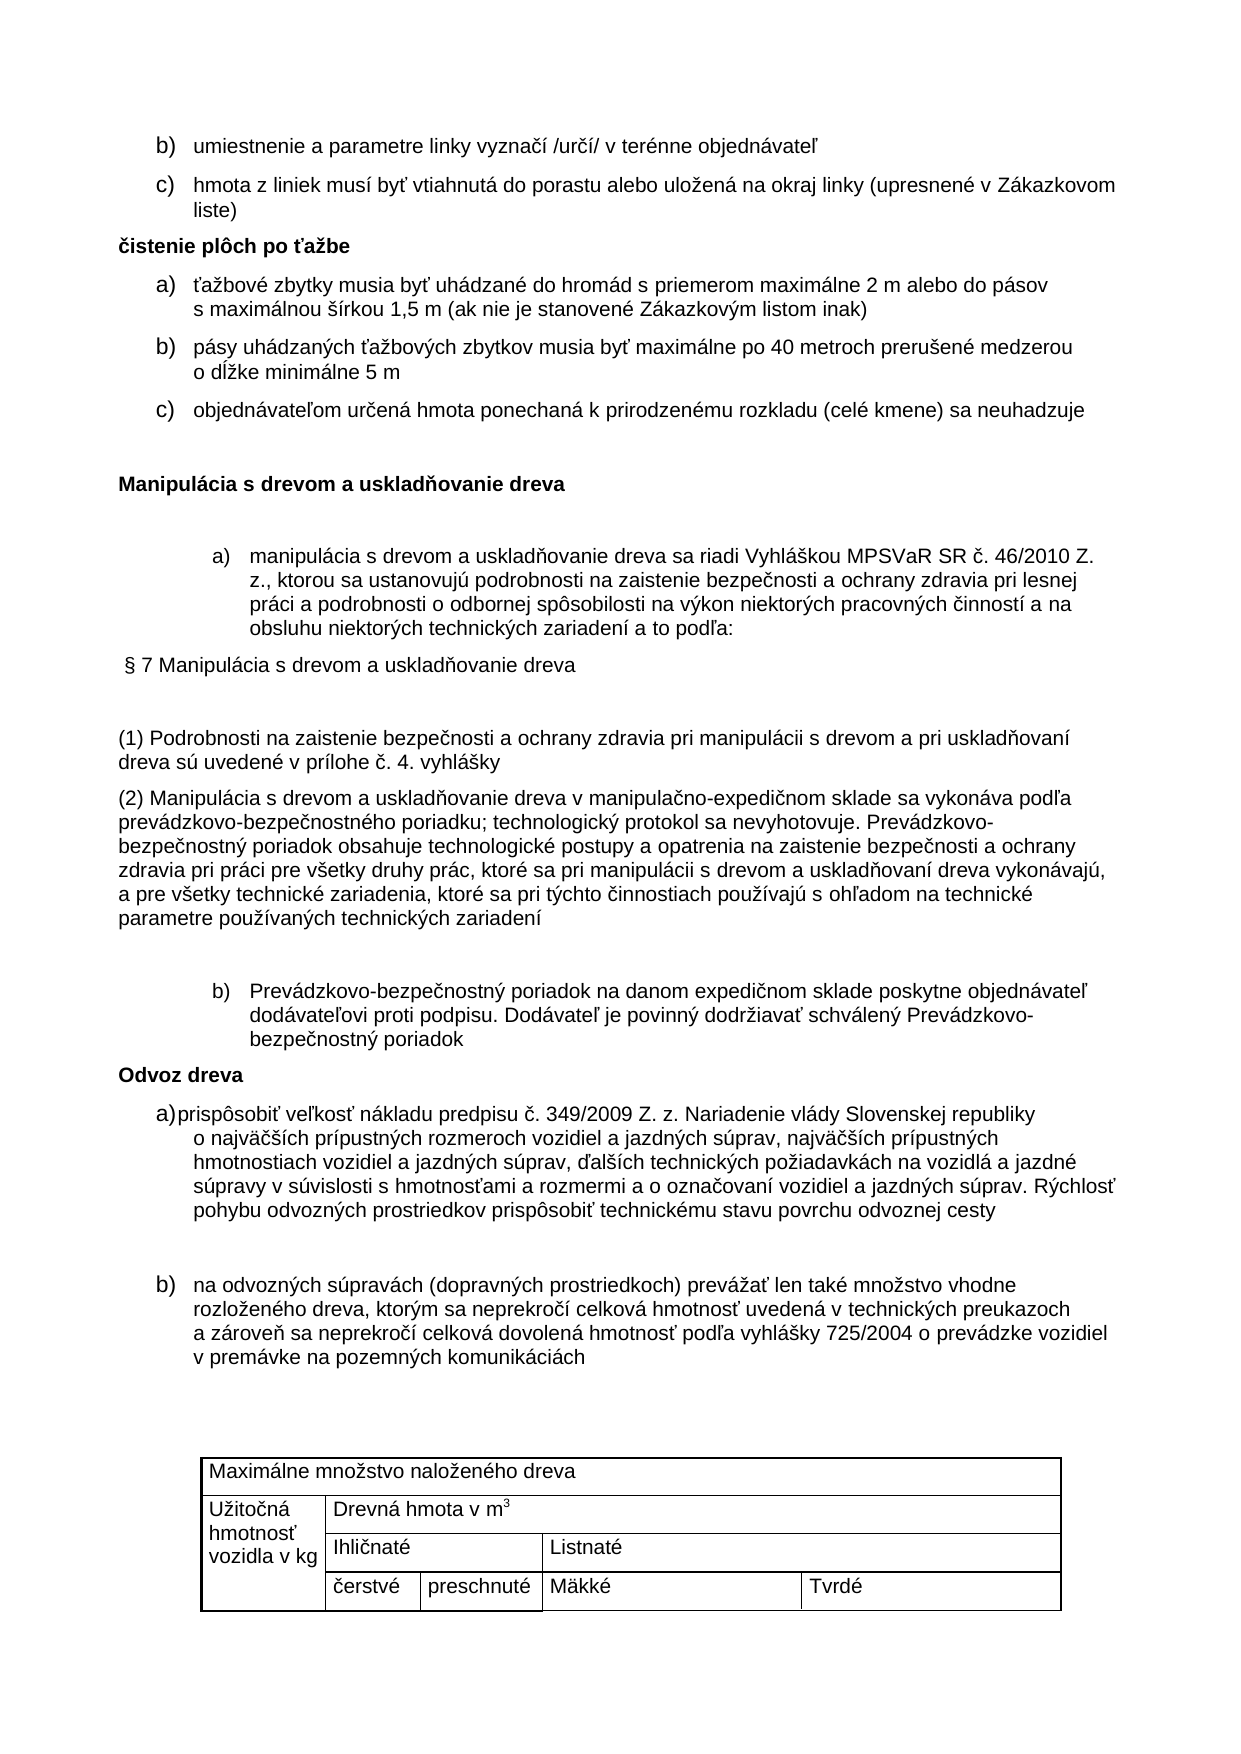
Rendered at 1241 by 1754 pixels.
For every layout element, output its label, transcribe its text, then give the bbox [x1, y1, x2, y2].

text Manipulácia s drevom a uskladňovanie dreva [118, 471, 1122, 495]
list prispôsobiť veľkosť nákladu predpisu č. 349/2009 Z. z. Nariadenie vlády Slovenskej republiky o najväčších prípustných rozmeroch vozidiel a jazdných súprav, najväčších prípustných hmotnostiach vozidiel a jazdných súprav, ďalších technických požiadavkách na vozidlá a jazdné súpravy v súvislosti s hmotnosťami a rozmermi a o označovaní vozidiel a jazdných súprav. Rýchlosť pohybu odvozných prostriedkov prispôsobiť technickému stavu povrchu odvoznej cesty [156, 1099, 1122, 1222]
text Odvoz dreva [118, 1063, 1122, 1087]
table_cell čerstvé [326, 1573, 420, 1610]
text čistenie plôch po ťažbe [118, 234, 1122, 258]
table_cell Ihličnaté [326, 1534, 542, 1571]
text (2) Manipulácia s drevom a uskladňovanie dreva v manipulačno-expedičnom sklade sa vykonáva podľa prevádzkovo-bezpečnostného poriadku; technologický protokol sa nevyhotovuje. Prevádzkovo-bezpečnostný poriadok obsahuje technologické postupy a opatrenia na zaistenie bezpečnosti a ochrany zdravia pri práci pre všetky druhy prác, ktoré sa pri manipulácii s drevom a uskladňovaní dreva vykonávajú, a pre všetky technické zariadenia, ktoré sa pri týchto činnostiach používajú s ohľadom na technické parametre používaných technických zariadení [118, 786, 1122, 930]
text § 7 Manipulácia s drevom a uskladňovanie dreva [118, 653, 1122, 677]
table_cell Užitočná hmotnosť vozidla v kg [203, 1496, 325, 1610]
list pásy uhádzaných ťažbových zbytkov musia byť maximálne po 40 metroch prerušené medzerou o dĺžke minimálne 5 m [156, 333, 1122, 384]
list objednávateľom určená hmota ponechaná k prirodzenému rozkladu (celé kmene) sa neuhadzuje [156, 396, 1122, 422]
list umiestnenie a parametre linky vyznačí /určí/ v terénne objednávateľ [156, 132, 1122, 159]
table_cell Drevná hmota v m3 [326, 1496, 1060, 1533]
table_cell preschnuté [421, 1573, 542, 1610]
list ťažbové zbytky musia byť uhádzané do hromád s priemerom maximálne 2 m alebo do pásov s maximálnou šírkou 1,5 m (ak nie je stanovené Zákazkovým listom inak) [156, 271, 1122, 321]
table_cell Listnaté [543, 1534, 1060, 1571]
list hmota z liniek musí byť vtiahnutá do porastu alebo uložená na okraj linky (upresnené v Zákazkovom liste) [156, 171, 1122, 222]
table_cell Mäkké [543, 1573, 802, 1610]
table_cell Tvrdé [802, 1573, 1060, 1610]
list manipulácia s drevom a uskladňovanie dreva sa riadi Vyhláškou MPSVaR SR č. 46/2010 Z. z., ktorou sa ustanovujú podrobnosti na zaistenie bezpečnosti a ochrany zdravia pri lesnej práci a podrobnosti o odbornej spôsobilosti na výkon niektorých pracovných činností a na obsluhu niektorých technických zariadení a to podľa: [212, 544, 1122, 640]
list Prevádzkovo-bezpečnostný poriadok na danom expedičnom sklade poskytne objednávateľ dodávateľovi proti podpisu. Dodávateľ je povinný dodržiavať schválený Prevádzkovo-bezpečnostný poriadok [212, 979, 1122, 1051]
table_header Maximálne množstvo naloženého dreva [203, 1459, 1060, 1495]
text (1) Podrobnosti na zaistenie bezpečnosti a ochrany zdravia pri manipulácii s drevom a pri uskladňovaní dreva sú uvedené v prílohe č. 4. vyhlášky [118, 726, 1122, 773]
list na odvozných súpravách (dopravných prostriedkoch) prevážať len také množstvo vhodne rozloženého dreva, ktorým sa neprekročí celková hmotnosť uvedená v technických preukazoch a zároveň sa neprekročí celková dovolená hmotnosť podľa vyhlášky 725/2004 o prevádzke vozidiel v premávke na pozemných komunikáciách [156, 1271, 1122, 1369]
